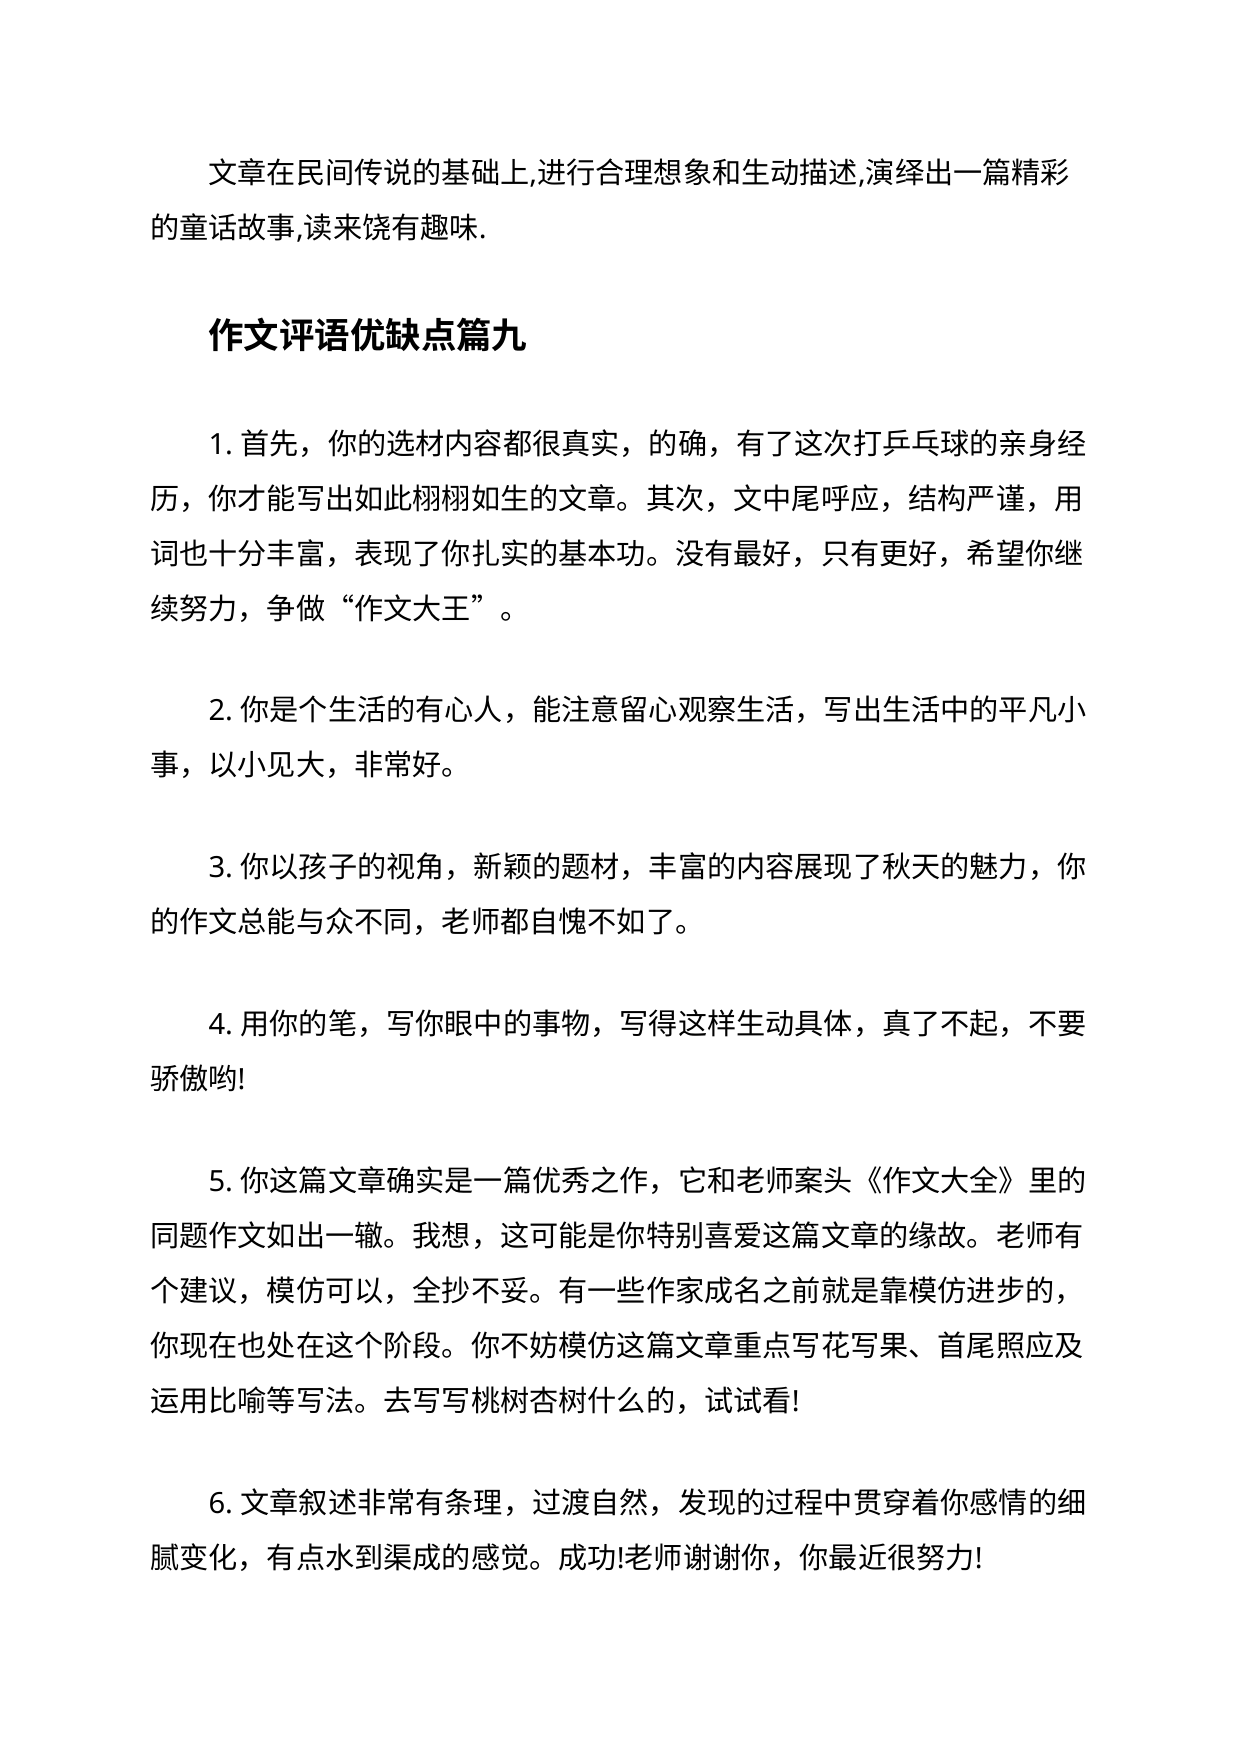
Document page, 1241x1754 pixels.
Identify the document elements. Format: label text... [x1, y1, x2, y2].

text 2. 你是个生活的有心人，能注意留心观察生活，写出生活中的平凡小事，以小见大，非常好。 [150, 687, 1090, 784]
text 文章在民间传说的基础上,进行合理想象和生动描述,演绎出一篇精彩的童话故事,读来饶有趣味. [150, 150, 1090, 247]
text 4. 用你的笔，写你眼中的事物，写得这样生动具体，真了不起，不要骄傲哟! [150, 1001, 1090, 1098]
text 5. 你这篇文章确实是一篇优秀之作，它和老师案头《作文大全》里的同题作文如出一辙。我想，这可能是你特别喜爱这篇文章的缘故。老师有个建议，模仿可以，全抄不妥。有一些作家成名之前就是靠模仿进步的，你现在也处在这个阶段。你不妨模仿这篇文章重点写花写果、首尾照应及运用比喻等写法。去写写桃树杏树什么的，试试看! [150, 1157, 1090, 1419]
text 1. 首先，你的选材内容都很真实，的确，有了这次打乒乓球的亲身经历，你才能写出如此栩栩如生的文章。其次，文中尾呼应，结构严谨，用词也十分丰富，表现了你扎实的基本功。没有最好，只有更好，希望你继续努力，争做“作文大王”。 [150, 420, 1090, 627]
text 作文评语优缺点篇九 [150, 307, 1090, 358]
text 3. 你以孩子的视角，新颖的题材，丰富的内容展现了秋天的魅力，你的作文总能与众不同，老师都自愧不如了。 [150, 844, 1090, 941]
text 6. 文章叙述非常有条理，过渡自然，发现的过程中贯穿着你感情的细腻变化，有点水到渠成的感觉。成功!老师谢谢你，你最近很努力! [150, 1479, 1090, 1577]
